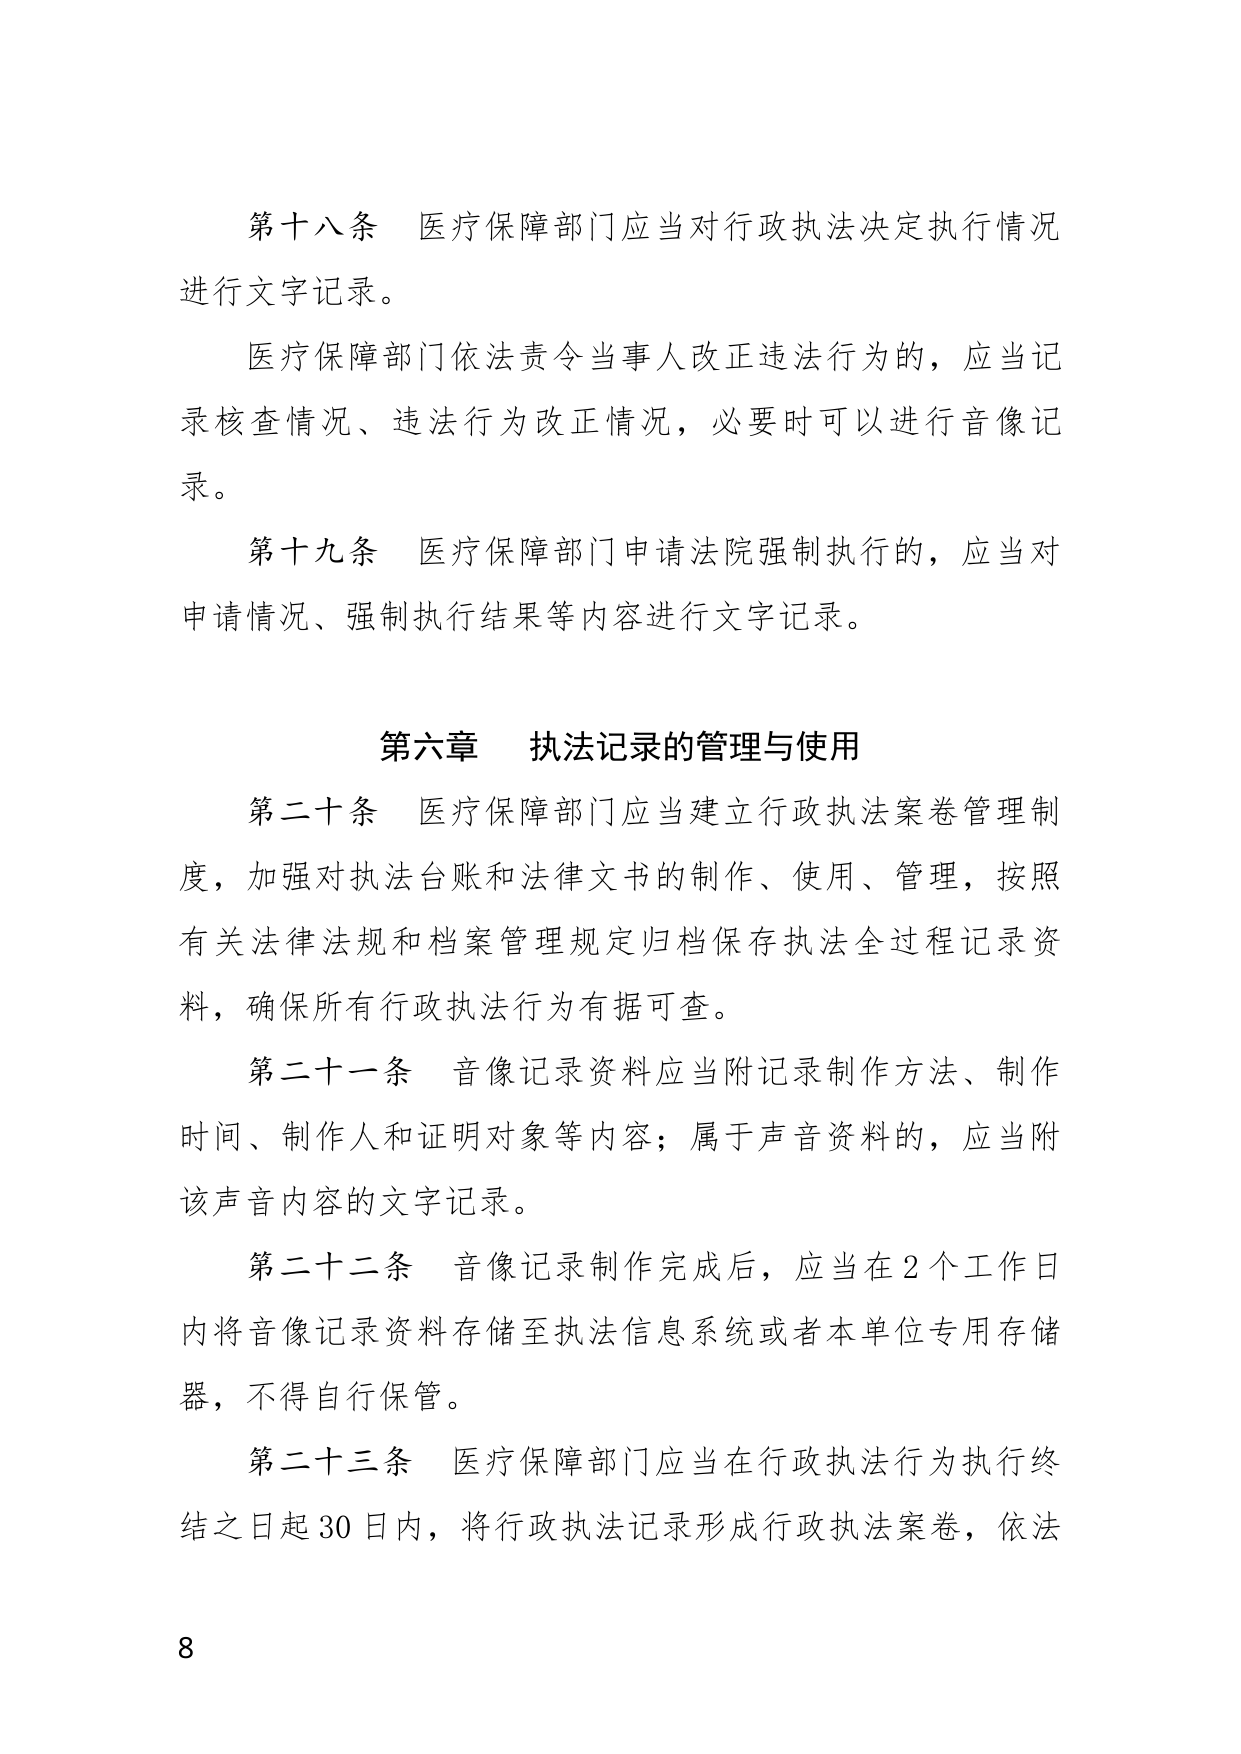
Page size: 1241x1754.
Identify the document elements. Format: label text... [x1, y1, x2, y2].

text 第二十二条 音像记录制作完成后，应当在2个工作日内将音像记录资料存储至执法信息系统或者本单位专用存储器，不得自行保管。 [177, 1232, 1063, 1427]
text 第二十条 医疗保障部门应当建立行政执法案卷管理制度，加强对执法台账和法律文书的制作、使用、管理，按照有关法律法规和档案管理规定归档保存执法全过程记录资料，确保所有行政执法行为有据可查。 [177, 777, 1063, 1037]
text 第十八条 医疗保障部门应当对行政执法决定执行情况进行文字记录。 [177, 192, 1063, 322]
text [177, 1427, 1063, 1557]
list 第十九条 医疗保障部门申请法院强制执行的，应当对申请情况、强制执行结果等内容进行文字记录。 [177, 517, 1063, 647]
text 医疗保障部门依法责令当事人改正违法行为的，应当记录核查情况、违法行为改正情况，必要时可以进行音像记录。 [177, 322, 1063, 517]
text 第六章 执法记录的管理与使用 [177, 712, 1063, 777]
text 第二十一条 音像记录资料应当附记录制作方法、制作时间、制作人和证明对象等内容；属于声音资料的，应当附该声音内容的文字记录。 [177, 1037, 1063, 1232]
